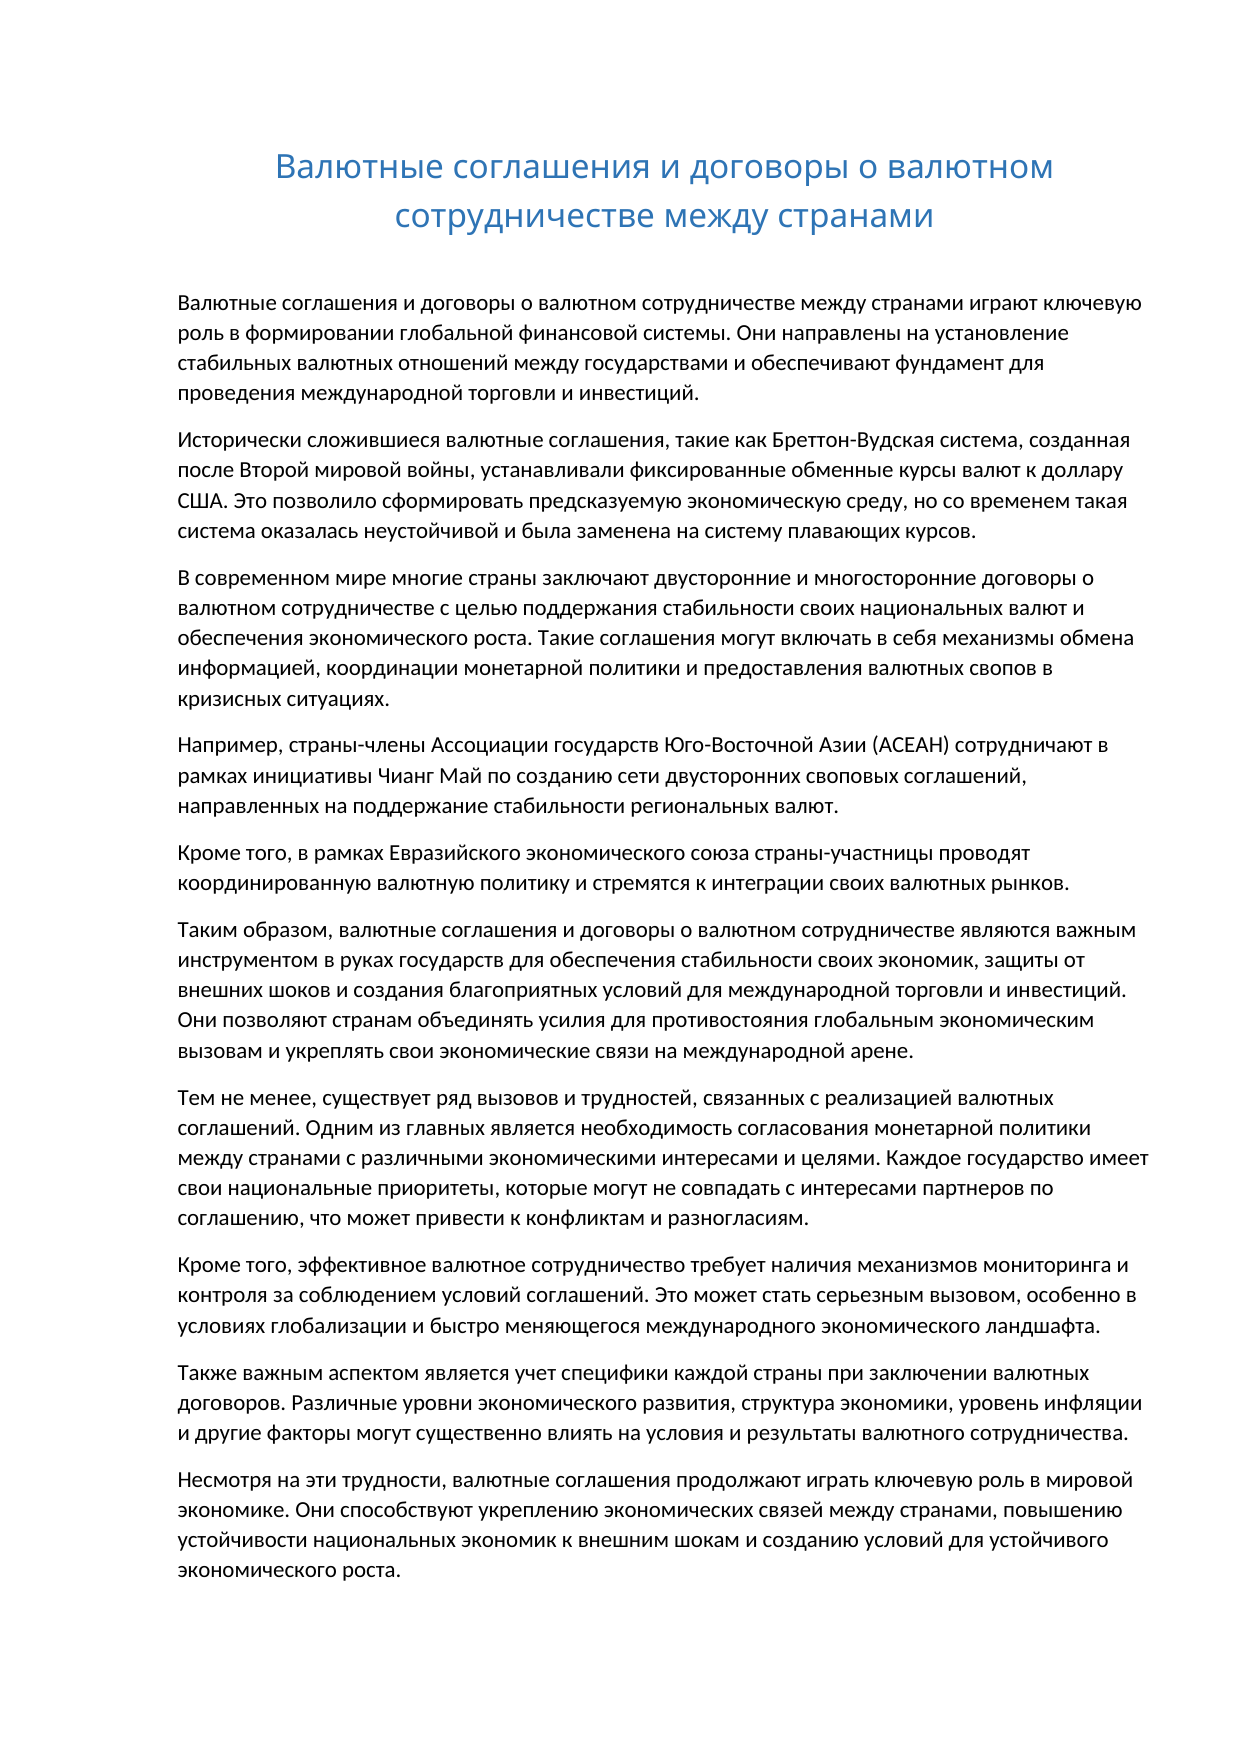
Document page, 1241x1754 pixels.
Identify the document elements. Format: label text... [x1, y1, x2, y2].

text Кроме того, эффективное валютное сотрудничество требует наличия механизмов мониторинга и контроля за соблюдением условий соглашений. Это может стать серьезным вызовом, особенно в условиях глобализации и быстро меняющегося международного экономического ландшафта. [177, 1250, 1152, 1339]
subtitle Валютные соглашения и договоры о валютном сотрудничестве между странами [177, 143, 1152, 237]
text Тем не менее, существует ряд вызовов и трудностей, связанных с реализацией валютных соглашений. Одним из главных является необходимость согласования монетарной политики между странами с различными экономическими интересами и целями. Каждое государство имеет свои национальные приоритеты, которые могут не совпадать с интересами партнеров по соглашению, что может привести к конфликтам и разногласиям. [177, 1083, 1152, 1232]
text Например, страны-члены Ассоциации государств Юго-Восточной Азии (АСЕАН) сотрудничают в рамках инициативы Чианг Май по созданию сети двусторонних своповых соглашений, направленных на поддержание стабильности региональных валют. [177, 731, 1152, 819]
text Несмотря на эти трудности, валютные соглашения продолжают играть ключевую роль в мировой экономике. Они способствуют укреплению экономических связей между странами, повышению устойчивости национальных экономик к внешним шокам и созданию условий для устойчивого экономического роста. [177, 1465, 1152, 1584]
text Таким образом, валютные соглашения и договоры о валютном сотрудничестве являются важным инструментом в руках государств для обеспечения стабильности своих экономик, защиты от внешних шоков и создания благоприятных условий для международной торговли и инвестиций. Они позволяют странам объединять усилия для противостояния глобальным экономическим вызовам и укреплять свои экономические связи на международной арене. [177, 915, 1152, 1064]
text Валютные соглашения и договоры о валютном сотрудничестве между странами играют ключевую роль в формировании глобальной финансовой системы. Они направлены на установление стабильных валютных отношений между государствами и обеспечивают фундамент для проведения международной торговли и инвестиций. [177, 288, 1152, 407]
text В современном мире многие страны заключают двусторонние и многосторонние договоры о валютном сотрудничестве с целью поддержания стабильности своих национальных валют и обеспечения экономического роста. Такие соглашения могут включать в себя механизмы обмена информацией, координации монетарной политики и предоставления валютных свопов в кризисных ситуациях. [177, 563, 1152, 712]
text Исторически сложившиеся валютные соглашения, такие как Бреттон-Вудская система, созданная после Второй мировой войны, устанавливали фиксированные обменные курсы валют к доллару США. Это позволило сформировать предсказуемую экономическую среду, но со временем такая система оказалась неустойчивой и была заменена на систему плавающих курсов. [177, 425, 1152, 544]
text Кроме того, в рамках Евразийского экономического союза страны-участницы проводят координированную валютную политику и стремятся к интеграции своих валютных рынков. [177, 838, 1152, 896]
text Также важным аспектом является учет специфики каждой страны при заключении валютных договоров. Различные уровни экономического развития, структура экономики, уровень инфляции и другие факторы могут существенно влиять на условия и результаты валютного сотрудничества. [177, 1358, 1152, 1446]
